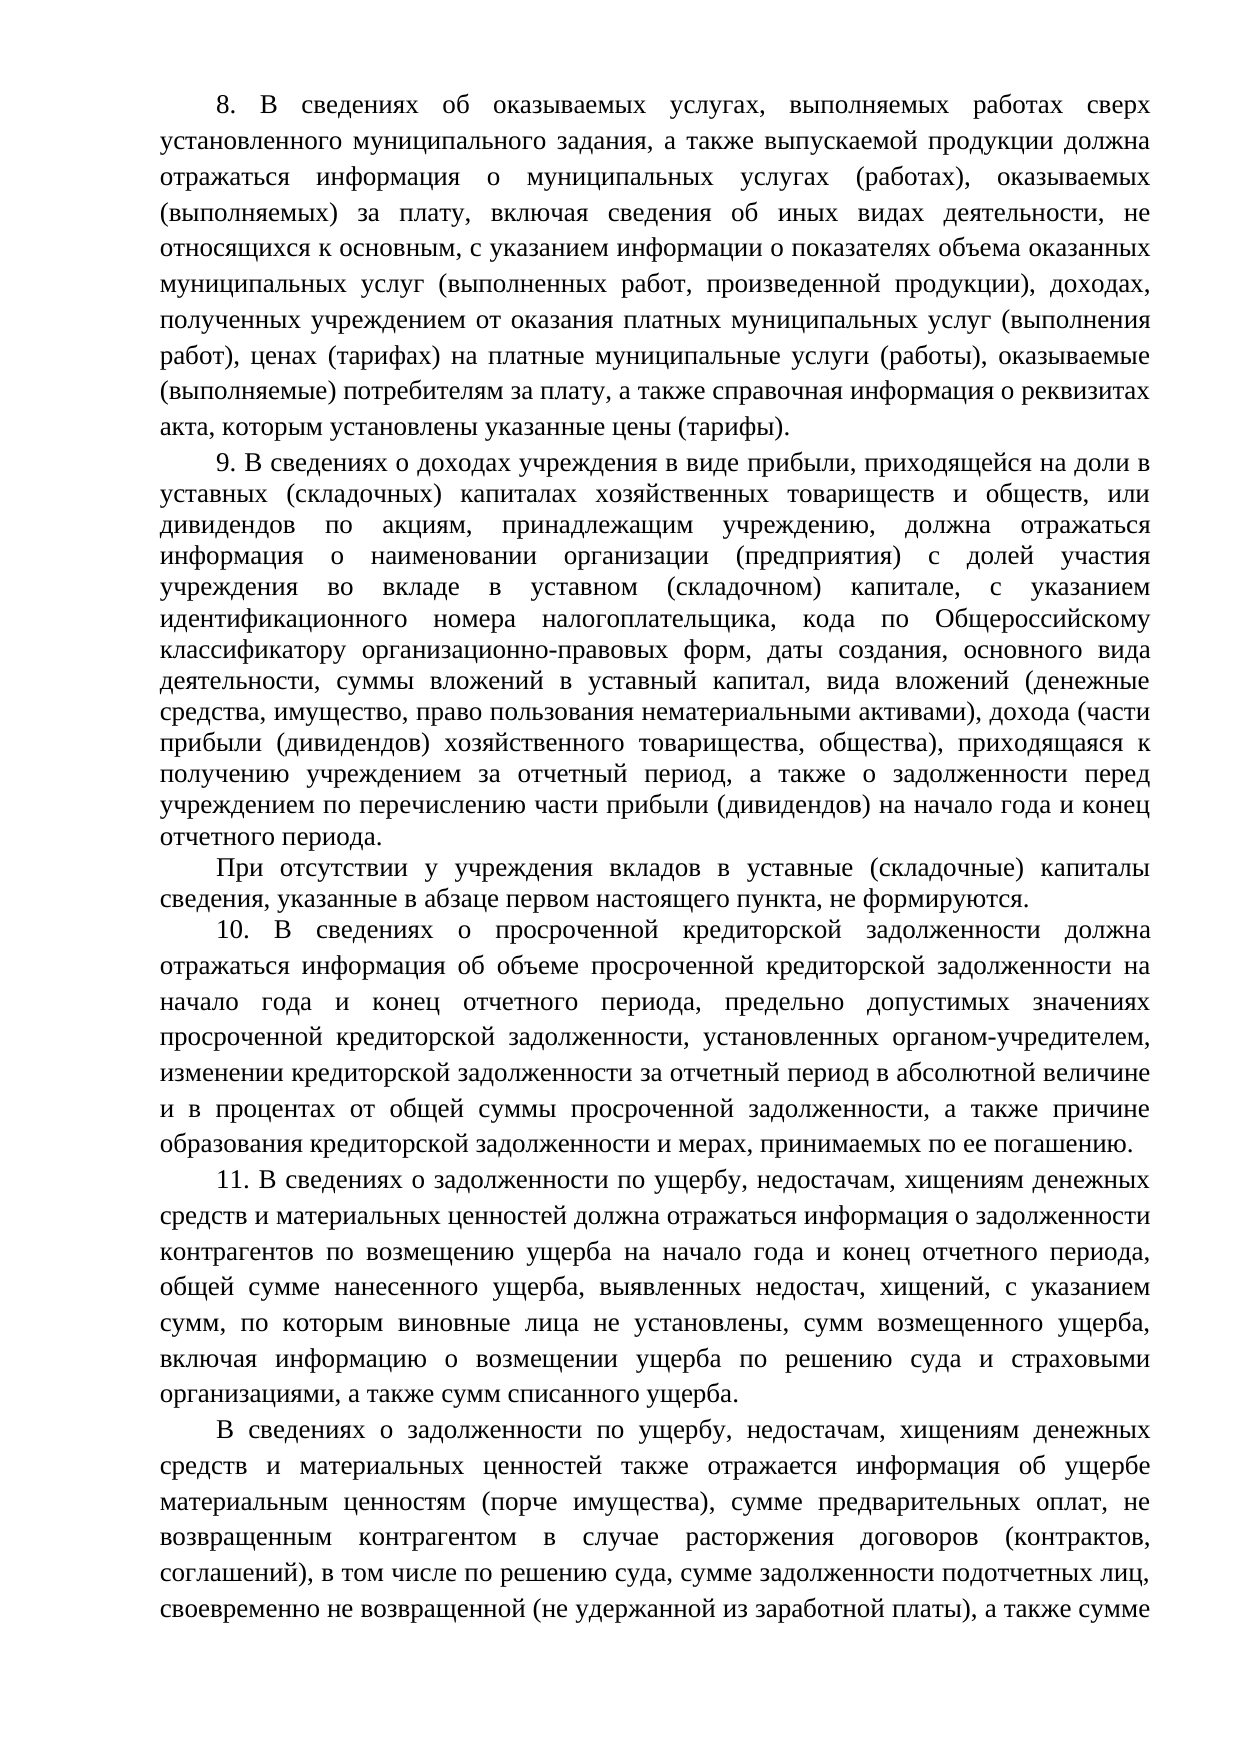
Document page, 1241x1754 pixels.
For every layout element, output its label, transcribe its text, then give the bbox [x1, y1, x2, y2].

text 9. В сведениях о доходах учреждения в виде прибыли, приходящейся на доли в уставных (складочных) капиталах хозяйственных товариществ и обществ, или дивидендов по акциям, принадлежащим учреждению, должна отражаться информация о наименовании организации (предприятия) с долей участия учреждения во вкладе в уставном (складочном) капитале, с указанием идентификационного номера налогоплательщика, кода по Общероссийскому классификатору организационно-правовых форм, даты создания, основного вида деятельности, суммы вложений в уставный капитал, вида вложений (денежные средства, имущество, право пользования нематериальными активами), дохода (части прибыли (дивидендов) хозяйственного товарищества, общества), приходящаяся к получению учреждением за отчетный период, а также о задолженности перед учреждением по перечислению части прибыли (дивидендов) на начало года и конец отчетного периода. [159, 446, 1152, 851]
text При отсутствии у учреждения вкладов в уставные (складочные) капиталы сведения, указанные в абзаце первом настоящего пункта, не формируются. [159, 851, 1152, 913]
text 8. В сведениях об оказываемых услугах, выполняемых работах сверх установленного муниципального задания, а также выпускаемой продукции должна отражаться информация о муниципальных услугах (работах), оказываемых (выполняемых) за плату, включая сведения об иных видах деятельности, не относящихся к основным, с указанием информации о показателях объема оказанных муниципальных услуг (выполненных работ, произведенной продукции), доходах, полученных учреждением от оказания платных муниципальных услуг (выполнения работ), ценах (тарифах) на платные муниципальные услуги (работы), оказываемые (выполняемые) потребителям за плату, а также справочная информация о реквизитах акта, которым установлены указанные цены (тарифы). [159, 89, 1152, 441]
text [159, 1413, 1152, 1623]
text 10. В сведениях о просроченной кредиторской задолженности должна отражаться информация об объеме просроченной кредиторской задолженности на начало года и конец отчетного периода, предельно допустимых значениях просроченной кредиторской задолженности, установленных органом-учредителем, изменении кредиторской задолженности за отчетный период в абсолютной величине и в процентах от общей суммы просроченной задолженности, а также причине образования кредиторской задолженности и мерах, принимаемых по ее погашению. [159, 913, 1152, 1159]
text 11. В сведениях о задолженности по ущербу, недостачам, хищениям денежных средств и материальных ценностей должна отражаться информация о задолженности контрагентов по возмещению ущерба на начало года и конец отчетного периода, общей сумме нанесенного ущерба, выявленных недостач, хищений, с указанием сумм, по которым виновные лица не установлены, сумм возмещенного ущерба, включая информацию о возмещении ущерба по решению суда и страховыми организациями, а также сумм списанного ущерба. [159, 1163, 1152, 1409]
